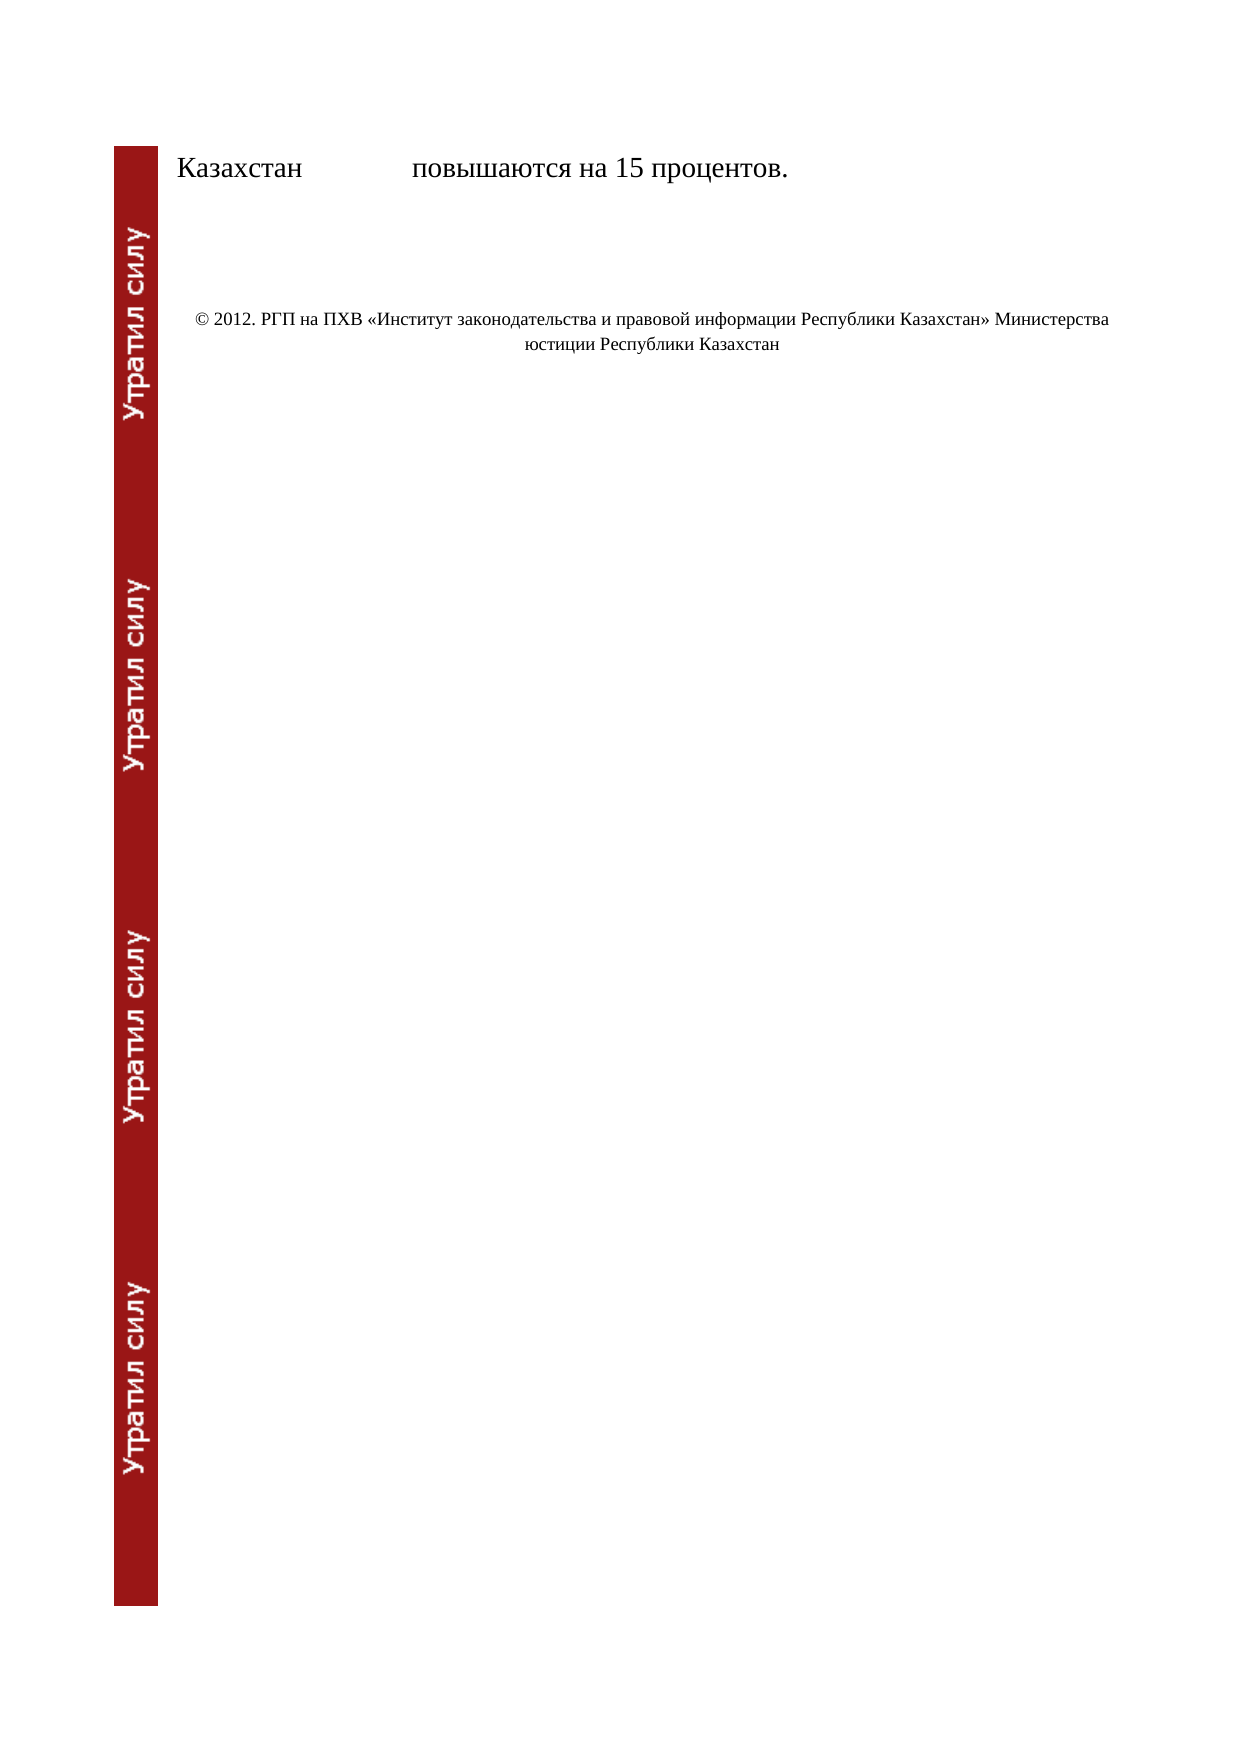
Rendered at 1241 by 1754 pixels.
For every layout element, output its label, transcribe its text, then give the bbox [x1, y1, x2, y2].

text © 2012. РГП на ПХВ «Институт законодательства и правовой информации Республики Казахстан» Министерства юстиции Республики Казахстан [112, 308, 1128, 354]
picture [114, 354, 158, 1606]
picture [114, 146, 158, 150]
picture [114, 214, 158, 308]
